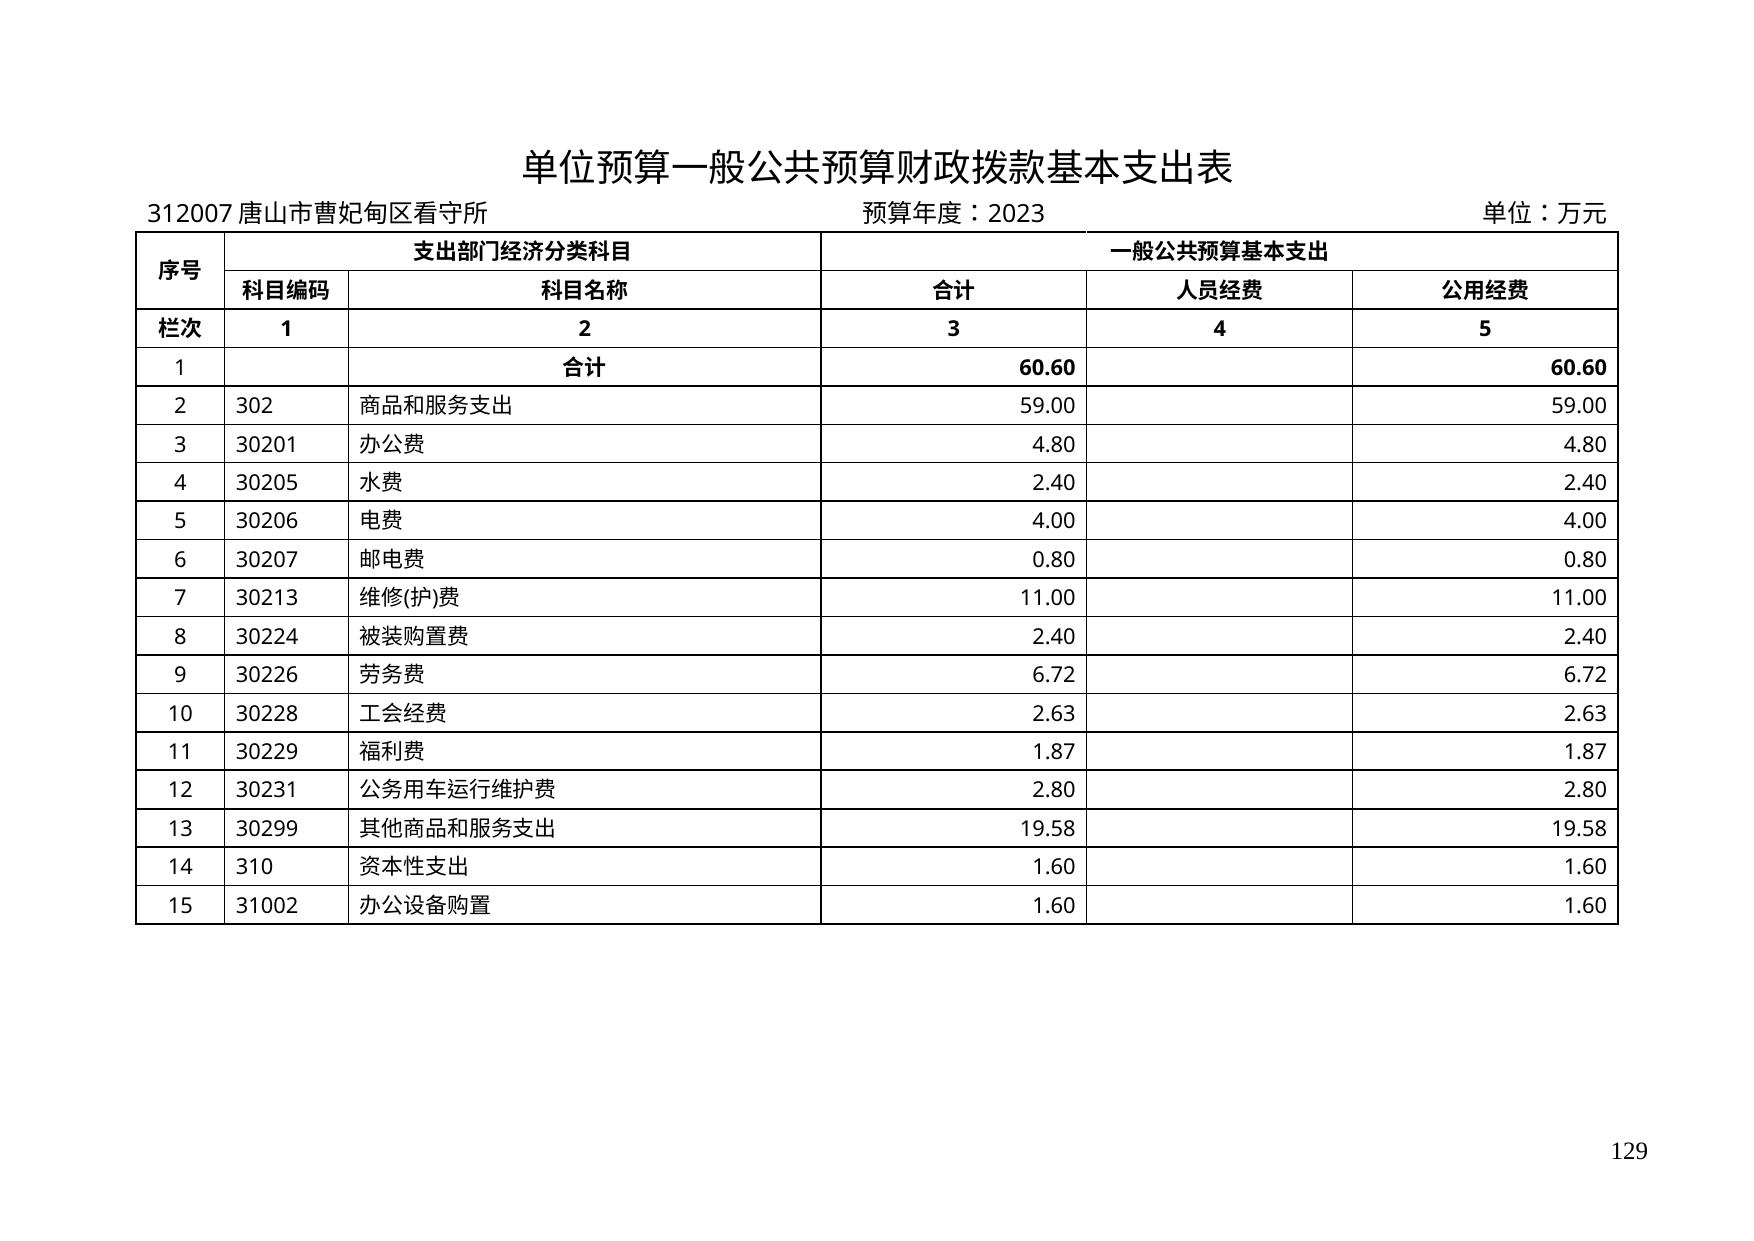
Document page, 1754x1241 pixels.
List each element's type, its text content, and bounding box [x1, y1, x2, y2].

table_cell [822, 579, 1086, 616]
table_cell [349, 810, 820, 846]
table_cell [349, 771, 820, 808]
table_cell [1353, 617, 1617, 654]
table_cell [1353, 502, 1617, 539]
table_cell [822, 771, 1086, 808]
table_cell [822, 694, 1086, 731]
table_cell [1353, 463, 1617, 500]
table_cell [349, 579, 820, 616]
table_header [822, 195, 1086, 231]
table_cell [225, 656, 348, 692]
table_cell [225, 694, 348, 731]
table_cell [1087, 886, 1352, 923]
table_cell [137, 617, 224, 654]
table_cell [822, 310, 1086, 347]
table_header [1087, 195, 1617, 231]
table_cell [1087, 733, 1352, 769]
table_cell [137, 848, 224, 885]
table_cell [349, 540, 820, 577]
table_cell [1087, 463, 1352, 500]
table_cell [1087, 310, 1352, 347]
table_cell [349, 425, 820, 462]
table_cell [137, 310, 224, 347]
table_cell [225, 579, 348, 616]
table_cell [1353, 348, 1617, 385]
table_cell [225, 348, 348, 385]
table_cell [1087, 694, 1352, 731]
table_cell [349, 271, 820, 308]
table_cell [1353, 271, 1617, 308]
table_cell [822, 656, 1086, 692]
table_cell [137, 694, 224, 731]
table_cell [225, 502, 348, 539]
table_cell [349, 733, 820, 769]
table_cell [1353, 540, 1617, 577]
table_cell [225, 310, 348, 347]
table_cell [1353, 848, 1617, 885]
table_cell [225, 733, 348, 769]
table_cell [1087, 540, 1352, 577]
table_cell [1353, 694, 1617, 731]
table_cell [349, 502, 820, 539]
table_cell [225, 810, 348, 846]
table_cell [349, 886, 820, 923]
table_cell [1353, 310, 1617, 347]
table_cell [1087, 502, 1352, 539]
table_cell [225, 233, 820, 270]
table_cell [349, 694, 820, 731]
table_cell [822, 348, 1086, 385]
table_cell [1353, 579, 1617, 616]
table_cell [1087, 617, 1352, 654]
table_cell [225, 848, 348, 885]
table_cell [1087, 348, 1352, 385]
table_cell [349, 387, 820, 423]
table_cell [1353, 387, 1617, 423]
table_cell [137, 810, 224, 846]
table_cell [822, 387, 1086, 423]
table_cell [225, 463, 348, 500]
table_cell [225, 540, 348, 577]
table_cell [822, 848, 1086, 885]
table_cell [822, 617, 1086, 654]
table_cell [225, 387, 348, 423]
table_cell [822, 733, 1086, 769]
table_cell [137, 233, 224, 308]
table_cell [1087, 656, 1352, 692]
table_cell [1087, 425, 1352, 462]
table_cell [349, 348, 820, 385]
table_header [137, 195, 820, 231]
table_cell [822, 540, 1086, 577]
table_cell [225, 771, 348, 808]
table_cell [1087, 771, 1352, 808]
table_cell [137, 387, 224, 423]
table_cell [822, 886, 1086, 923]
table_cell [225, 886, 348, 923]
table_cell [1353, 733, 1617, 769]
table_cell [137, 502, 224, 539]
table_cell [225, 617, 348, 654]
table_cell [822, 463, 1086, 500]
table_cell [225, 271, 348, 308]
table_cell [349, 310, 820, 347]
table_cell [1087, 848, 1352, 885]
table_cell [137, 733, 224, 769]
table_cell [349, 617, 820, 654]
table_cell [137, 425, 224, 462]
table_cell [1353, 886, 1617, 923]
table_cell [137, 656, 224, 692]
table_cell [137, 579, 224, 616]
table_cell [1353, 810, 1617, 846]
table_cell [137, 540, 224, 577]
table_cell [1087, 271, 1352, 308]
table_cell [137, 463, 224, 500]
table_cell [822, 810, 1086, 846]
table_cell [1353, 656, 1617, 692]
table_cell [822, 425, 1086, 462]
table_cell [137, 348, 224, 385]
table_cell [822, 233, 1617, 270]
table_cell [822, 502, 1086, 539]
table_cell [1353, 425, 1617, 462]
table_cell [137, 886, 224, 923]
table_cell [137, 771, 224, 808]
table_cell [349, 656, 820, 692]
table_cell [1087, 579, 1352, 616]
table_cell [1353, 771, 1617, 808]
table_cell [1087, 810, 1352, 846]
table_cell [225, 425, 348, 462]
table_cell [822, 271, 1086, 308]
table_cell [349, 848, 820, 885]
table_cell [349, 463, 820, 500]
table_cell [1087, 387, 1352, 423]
text 单位预算一般公共预算财政拨款基本支出表 [106, 142, 1648, 193]
